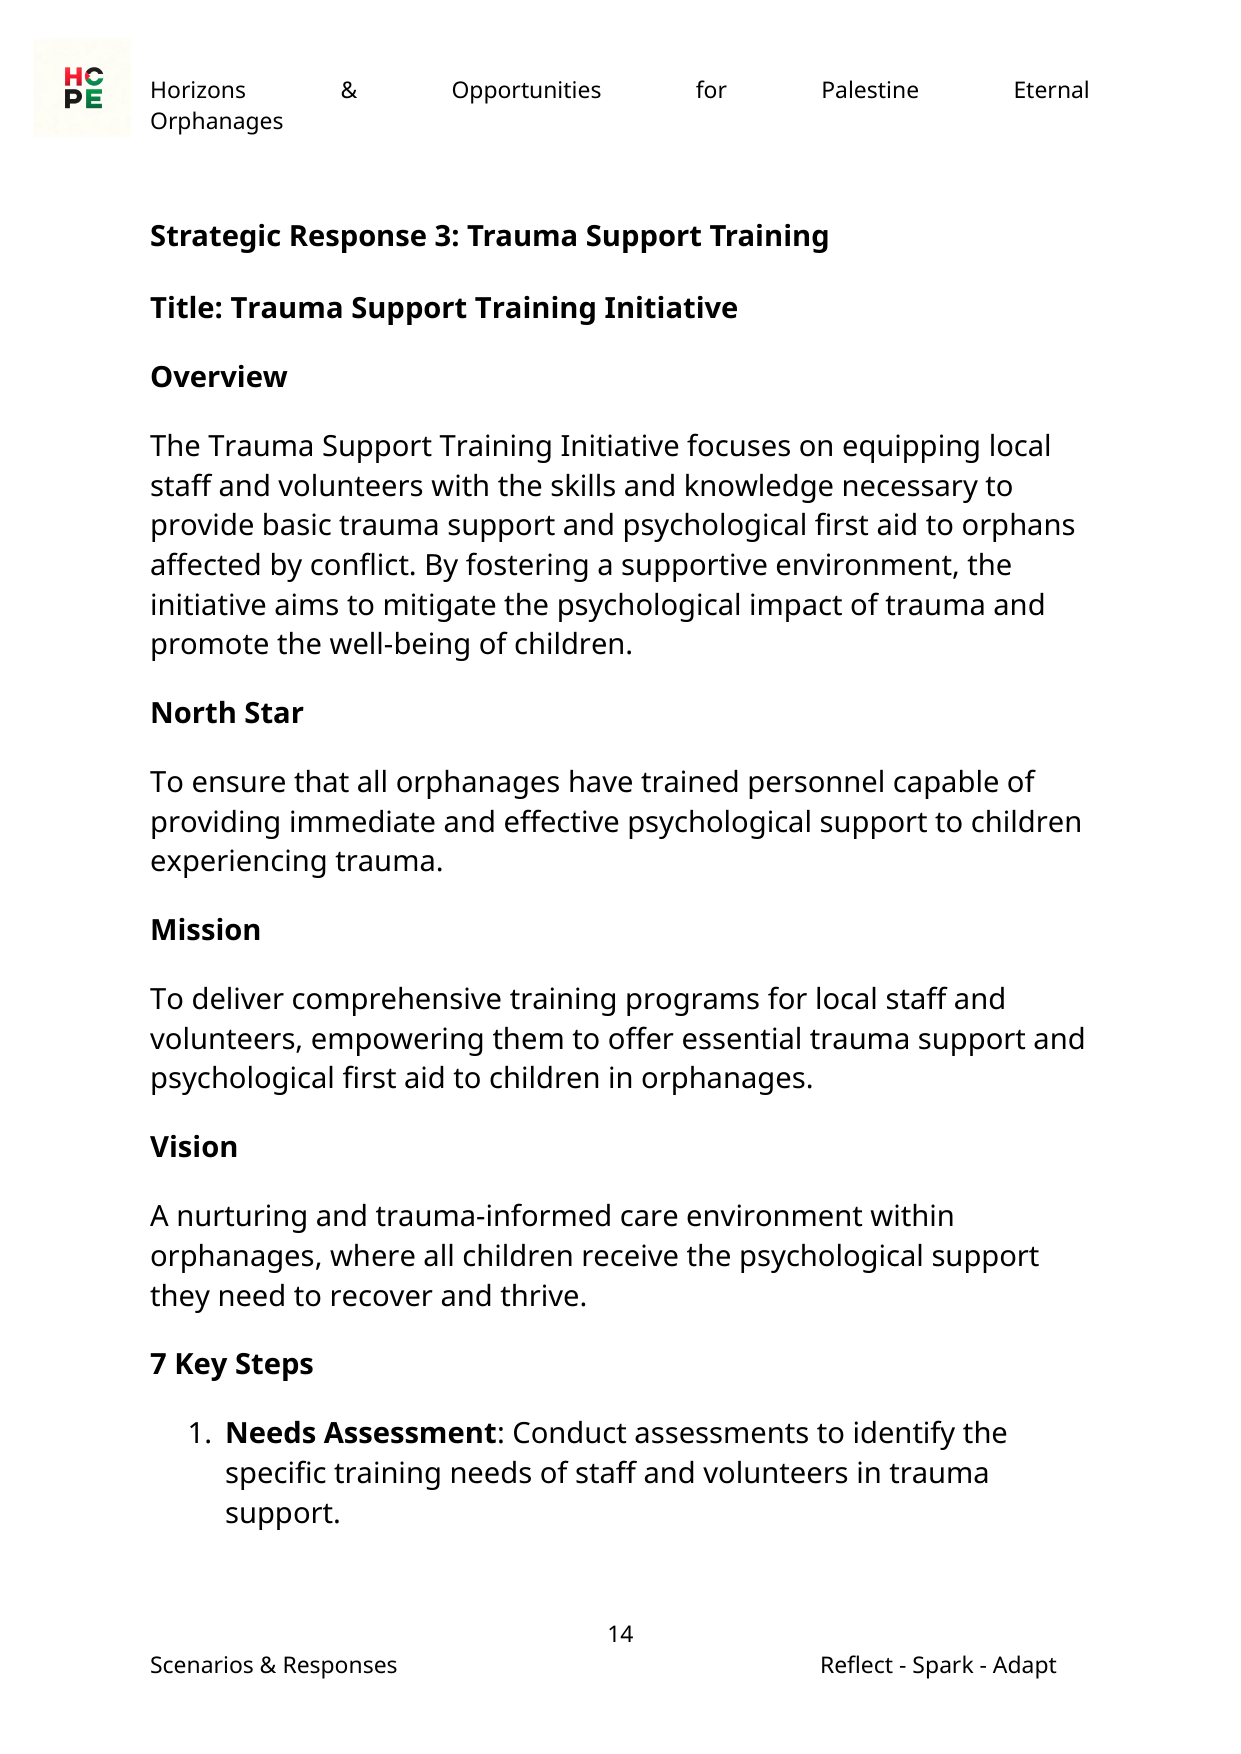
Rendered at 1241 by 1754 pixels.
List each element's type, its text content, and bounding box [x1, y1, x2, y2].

picture [33, 38, 132, 137]
text To ensure that all orphanages have trained personnel capable of providing immediate and effective psychological support to children experiencing trauma. [150, 761, 1090, 880]
text Title: Trauma Support Training Initiative [150, 287, 1090, 327]
text Mission [150, 909, 1090, 949]
text Overview [150, 356, 1090, 396]
subtitle Strategic Response 3: Trauma Support Training [150, 215, 1090, 255]
list Needs Assessment: Conduct assessments to identify the specific training needs of staff and volunteers in trauma support. [187, 1412, 1090, 1532]
text North Star [150, 692, 1090, 732]
text The Trauma Support Training Initiative focuses on equipping local staff and volunteers with the skills and knowledge necessary to provide basic trauma support and psychological first aid to orphans affected by conflict. By fostering a supportive environment, the initiative aims to mitigate the psychological impact of trauma and promote the well-being of children. [150, 425, 1090, 663]
text To deliver comprehensive training programs for local staff and volunteers, empowering them to offer essential trauma support and psychological first aid to children in orphanages. [150, 978, 1090, 1097]
text A nurturing and trauma-informed care environment within orphanages, where all children receive the psychological support they need to recover and thrive. [150, 1195, 1090, 1314]
text Vision [150, 1127, 1090, 1166]
text 7 Key Steps [150, 1344, 1090, 1383]
